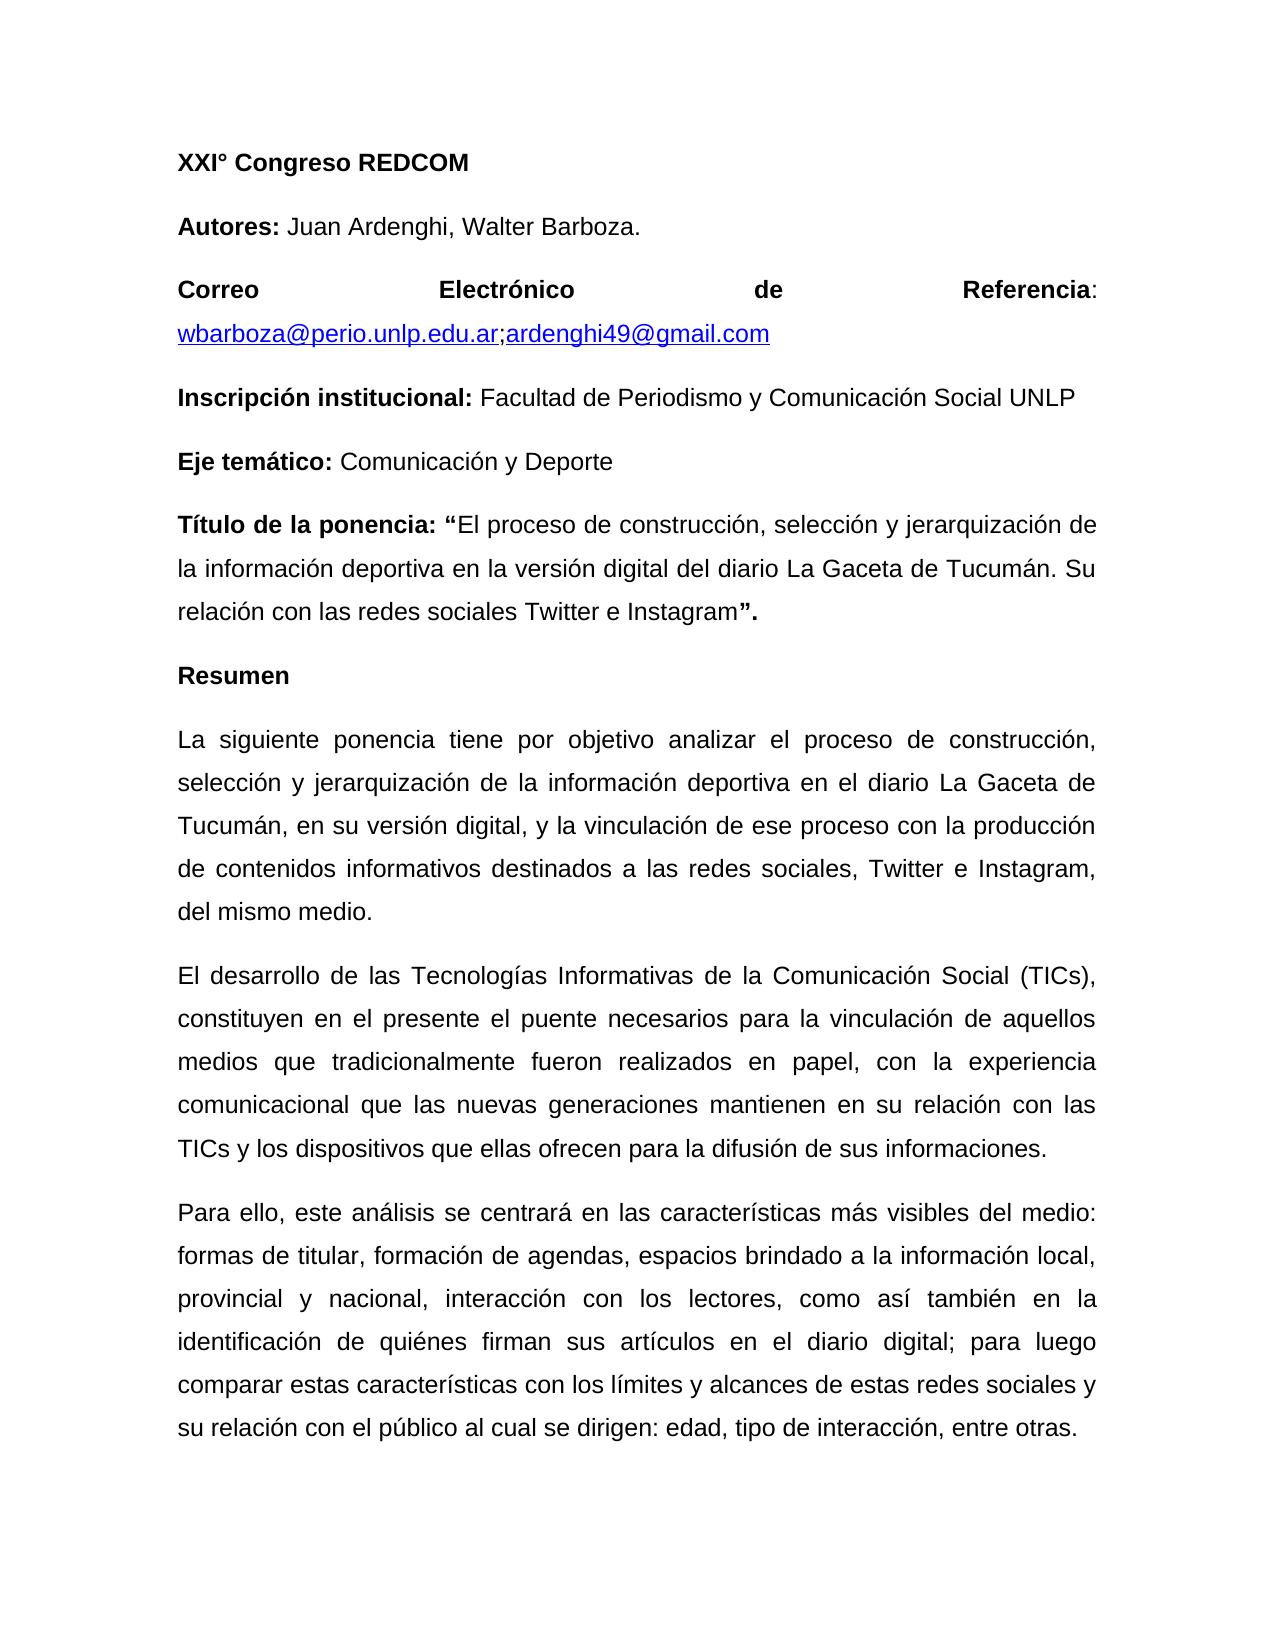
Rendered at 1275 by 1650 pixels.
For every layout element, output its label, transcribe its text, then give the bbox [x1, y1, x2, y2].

text Inscripción institucional: Facultad de Periodismo y Comunicación Social UNLP [177, 383, 1098, 411]
text XXI° Congreso REDCOM [177, 148, 1098, 176]
text Para ello, este análisis se centrará en las características más visibles del medio: formas de titular, formación de agendas, espacios brindado a la información local, provincial y nacional, interacción con los lectores, como así también en la identificación de quiénes firman sus artículos en el diario digital; para luego comparar estas características con los límites y alcances de estas redes sociales y su relación con el público al cual se dirigen: edad, tipo de interacción, entre otras. [177, 1198, 1098, 1442]
text Eje temático: Comunicación y Deporte [177, 447, 1098, 475]
text Título de la ponencia: “El proceso de construcción, selección y jerarquización de la información deportiva en la versión digital del diario La Gaceta de Tucumán. Su relación con las redes sociales Twitter e Instagram”. [177, 511, 1098, 626]
text El desarrollo de las Tecnologías Informativas de la Comunicación Social (TICs), constituyen en el presente el puente necesarios para la vinculación de aquellos medios que tradicionalmente fueron realizados en papel, con la experiencia comunicacional que las nuevas generaciones mantienen en su relación con las TICs y los dispositivos que ellas ofrecen para la difusión de sus informaciones. [177, 961, 1098, 1162]
text La siguiente ponencia tiene por objetivo analizar el proceso de construcción, selección y jerarquización de la información deportiva en el diario La Gaceta de Tucumán, en su versión digital, y la vinculación de ese proceso con la producción de contenidos informativos destinados a las redes sociales, Twitter e Instagram, del mismo medio. [177, 725, 1098, 926]
text Autores: Juan Ardenghi, Walter Barboza. [177, 212, 1098, 240]
text Resumen [177, 661, 1098, 689]
text Correo Electrónico de Referencia: wbarboza@perio.unlp.edu.ar;ardenghi49@gmail.com [177, 276, 1098, 347]
